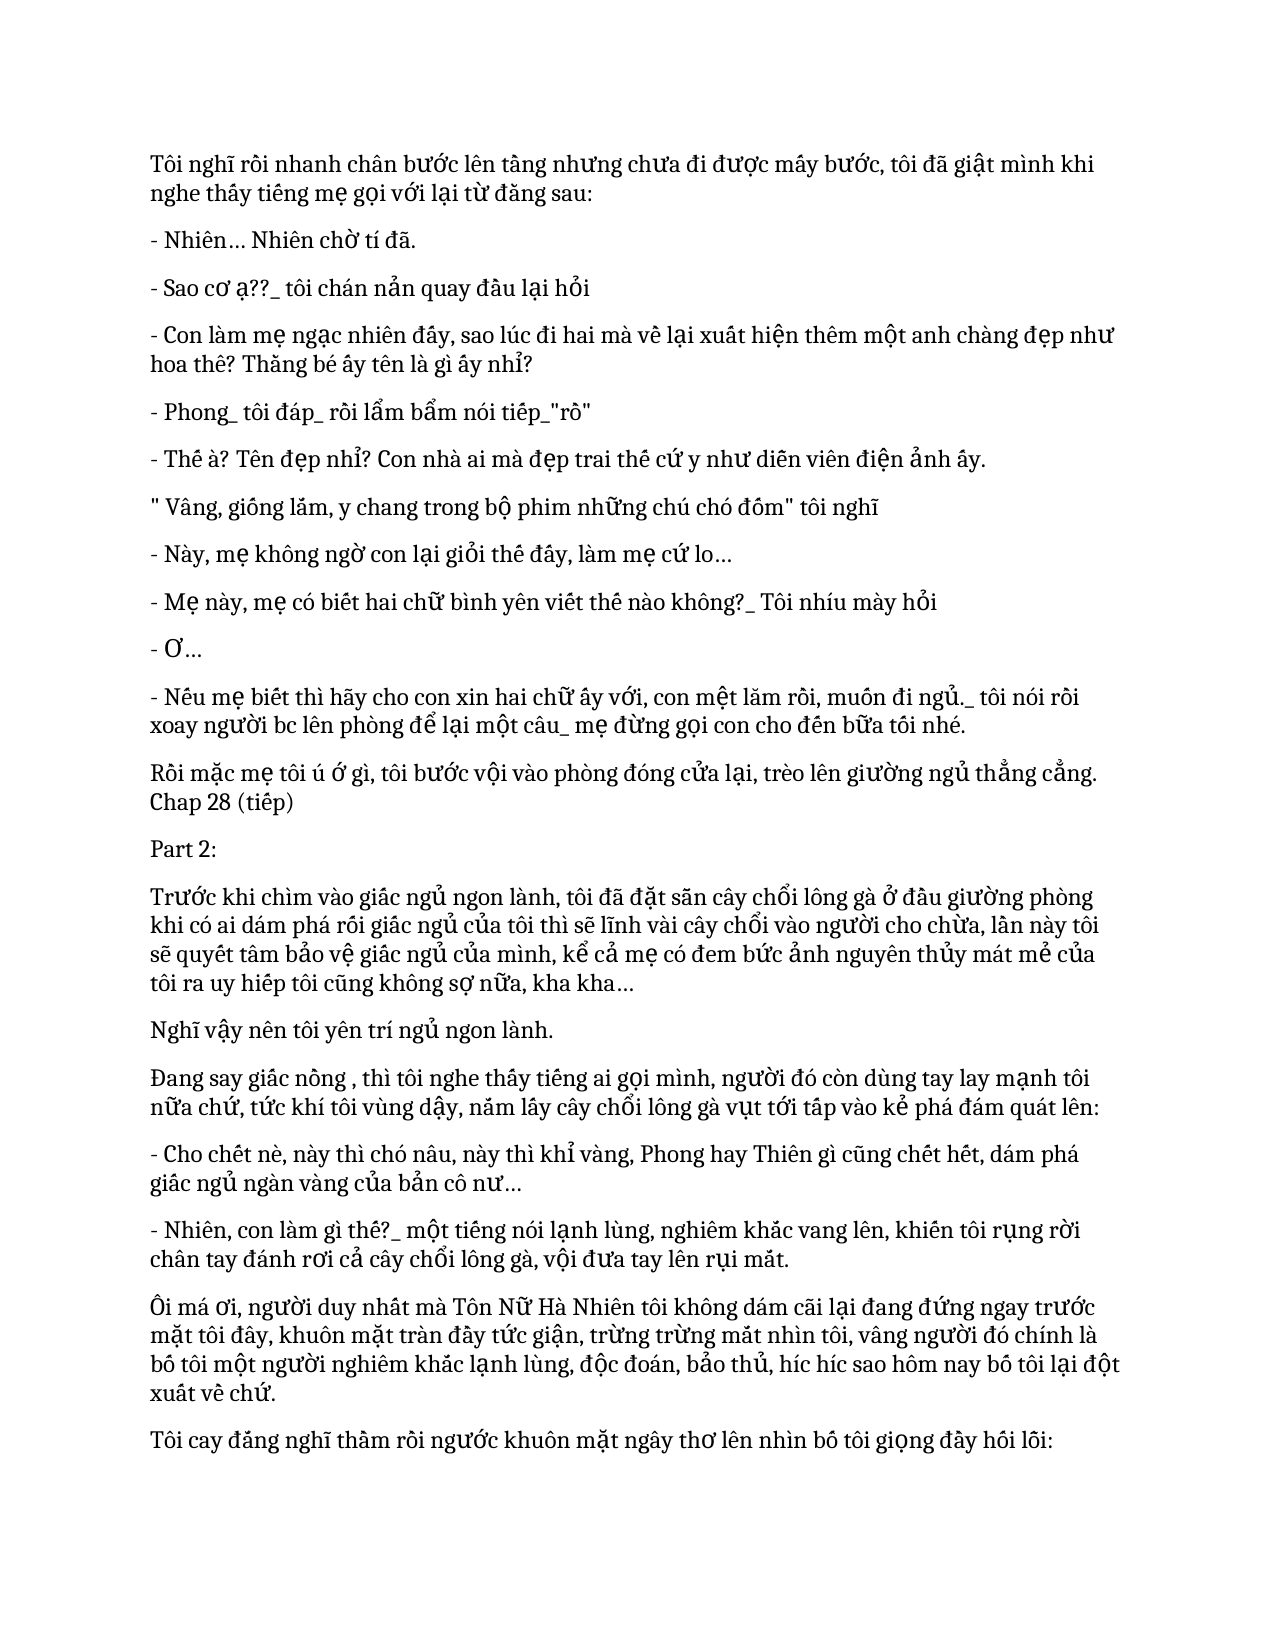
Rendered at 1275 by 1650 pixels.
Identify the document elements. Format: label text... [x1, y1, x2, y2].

text Part 2: [150, 835, 1125, 864]
text - Này, mẹ không ngờ con lại giỏi thế đấy, làm mẹ cứ lo… [150, 540, 1125, 569]
text " Vâng, giống lắm, y chang trong bộ phim những chú chó đốm" tôi nghĩ [150, 492, 1125, 521]
text - Nhiên… Nhiên chờ tí đã. [150, 226, 1125, 255]
text - Con làm mẹ ngạc nhiên đấy, sao lúc đi hai mà về lại xuất hiện thêm một anh chàng đẹp như hoa thê? Thằng bé ấy tên là gì ấy nhỉ? [150, 321, 1125, 379]
text - Phong_ tôi đáp_ rồi lẩm bẩm nói tiếp_"rồ" [150, 397, 1125, 426]
text - Mẹ này, mẹ có biết hai chữ bình yên viết thế nào không?_ Tôi nhíu mày hỏi [150, 587, 1125, 616]
text Tôi nghĩ rồi nhanh chân bước lên tầng nhưng chưa đi được mấy bước, tôi đã giật mình khi nghe thấy tiếng mẹ gọi với lại từ đằng sau: [150, 150, 1125, 207]
text - Thế à? Tên đẹp nhỉ? Con nhà ai mà đẹp trai thế cứ y như diễn viên điện ảnh ấy. [150, 445, 1125, 474]
text Trước khi chìm vào giấc ngủ ngon lành, tôi đã đặt sẵn cây chổi lông gà ở đầu giường phòng khi có ai dám phá rối giấc ngủ của tôi thì sẽ lĩnh vài cây chổi vào người cho chừa, lần này tôi sẽ quyết tâm bảo vệ giấc ngủ của mình, kể cả mẹ có đem bức ảnh nguyên thủy mát mẻ của tôi ra uy hiếp tôi cũng không sợ nữa, kha kha… [150, 882, 1125, 997]
text Nghĩ vậy nên tôi yên trí ngủ ngon lành. [150, 1016, 1125, 1045]
text - Sao cơ ạ??_ tôi chán nản quay đầu lại hỏi [150, 274, 1125, 302]
text - Nhiên, con làm gì thế?_ một tiếng nói lạnh lùng, nghiêm khắc vang lên, khiến tôi rụng rời chân tay đánh rơi cả cây chổi lông gà, vội đưa tay lên rụi mắt. [150, 1216, 1125, 1274]
text - Ơ… [150, 635, 1125, 664]
text - Cho chết nè, này thì chó nâu, này thì khỉ vàng, Phong hay Thiên gì cũng chết hết, dám phá giấc ngủ ngàn vàng của bản cô nư… [150, 1140, 1125, 1197]
text Đang say giấc nồng , thì tôi nghe thấy tiếng ai gọi mình, người đó còn dùng tay lay mạnh tôi nữa chứ, tức khí tôi vùng dậy, nắm lấy cây chổi lông gà vụt tới tấp vào kẻ phá đám quát lên: [150, 1064, 1125, 1121]
text Rồi mặc mẹ tôi ú ớ gì, tôi bước vội vào phòng đóng cửa lại, trèo lên giường ngủ thẳng cẳng. Chap 28 (tiếp) [150, 759, 1125, 816]
text - Nếu mẹ biết thì hãy cho con xin hai chữ ấy với, con mệt lăm rồi, muốn đi ngủ._ tôi nói rồi xoay người bc lên phòng để lại một câu_ mẹ đừng gọi con cho đến bữa tối nhé. [150, 682, 1125, 740]
text Ôi má ơi, người duy nhất mà Tôn Nữ Hà Nhiên tôi không dám cãi lại đang đứng ngay trước mặt tôi đây, khuôn mặt tràn đầy tức giận, trừng trừng mắt nhìn tôi, vâng người đó chính là bố tôi một người nghiêm khắc lạnh lùng, độc đoán, bảo thủ, híc híc sao hôm nay bố tôi lại đột xuất về chứ. [150, 1292, 1125, 1407]
text Tôi cay đắng nghĩ thầm rồi ngước khuôn mặt ngây thơ lên nhìn bố tôi giọng đầy hối lỗi: [150, 1426, 1125, 1455]
